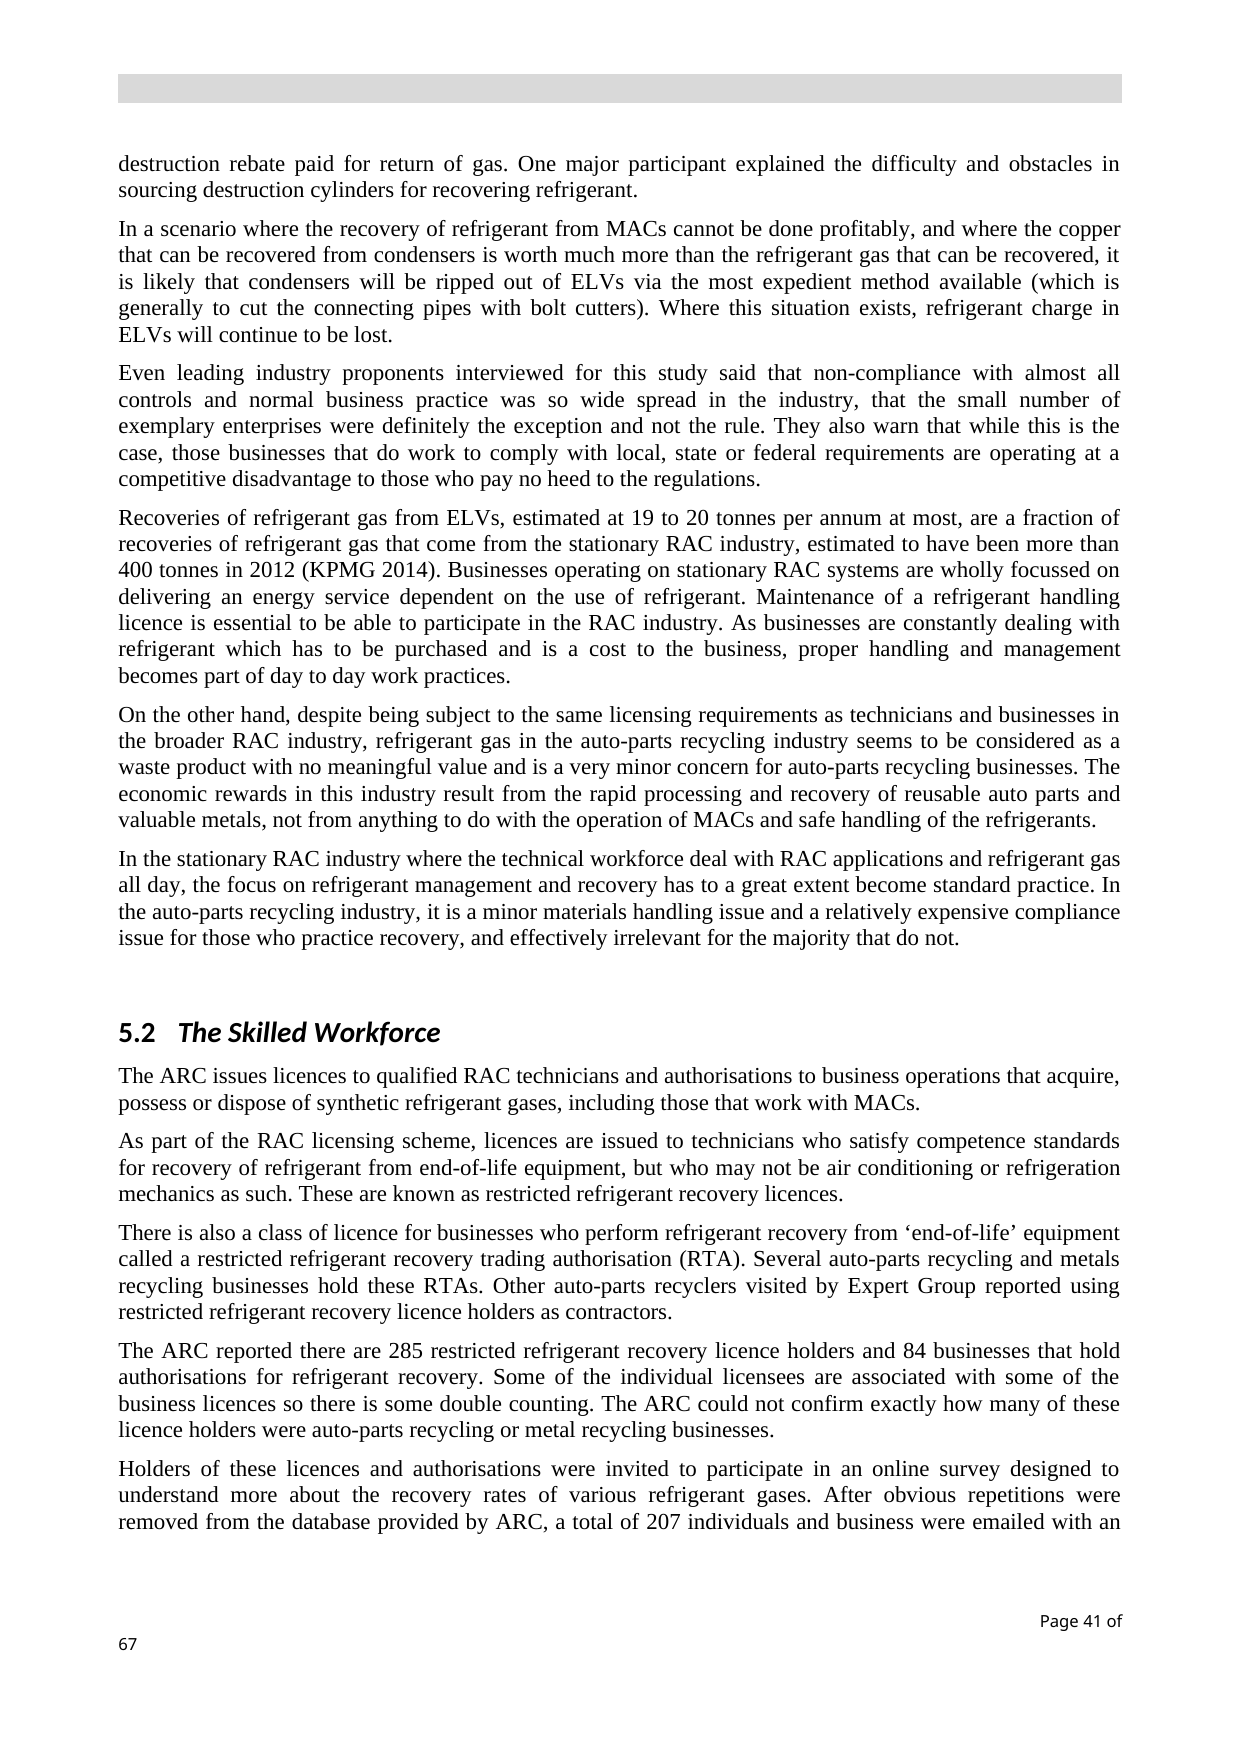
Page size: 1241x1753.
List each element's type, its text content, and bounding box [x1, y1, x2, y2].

text In the stationary RAC industry where the technical workforce deal with RAC applications and refrigerant gas all day, the focus on refrigerant management and recovery has to a great extent become standard practice. In the auto-parts recycling industry, it is a minor materials handling issue and a relatively expensive compliance issue for those who practice recovery, and effectively irrelevant for the majority that do not. [118, 845, 1122, 950]
text The ARC reported there are 285 restricted refrigerant recovery licence holders and 84 businesses that hold authorisations for refrigerant recovery. Some of the individual licensees are associated with some of the business licences so there is some double counting. The ARC could not confirm exactly how many of these licence holders were auto-parts recycling or metal recycling businesses. [118, 1337, 1122, 1442]
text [118, 1455, 1122, 1534]
text Even leading industry proponents interviewed for this study said that non-compliance with almost all controls and normal business practice was so wide spread in the industry, that the small number of exemplary enterprises were definitely the exception and not the rule. They also warn that while this is the case, those businesses that do work to comply with local, state or federal requirements are operating at a competitive disadvantage to those who pay no heed to the regulations. [118, 359, 1122, 491]
text As part of the RAC licensing scheme, licences are issued to technicians who satisfy competence standards for recovery of refrigerant from end-of-life equipment, but who may not be air conditioning or refrigeration mechanics as such. These are known as restricted refrigerant recovery licences. [118, 1128, 1122, 1207]
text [118, 150, 1122, 203]
text Recoveries of refrigerant gas from ELVs, estimated at 19 to 20 tonnes per annum at most, are a fraction of recoveries of refrigerant gas that come from the stationary RAC industry, estimated to have been more than 400 tonnes in 2012 (KPMG 2014). Businesses operating on stationary RAC systems are wholly focussed on delivering an energy service dependent on the use of refrigerant. Maintenance of a refrigerant handling licence is essential to be able to participate in the RAC industry. As businesses are constantly dealing with refrigerant which has to be purchased and is a cost to the business, proper handling and management becomes part of day to day work practices. [118, 504, 1122, 688]
text There is also a class of licence for businesses who perform refrigerant recovery from ‘end-of-life’ equipment called a restricted refrigerant recovery trading authorisation (RTA). Several auto-parts recycling and metals recycling businesses hold these RTAs. Other auto-parts recyclers visited by Expert Group reported using restricted refrigerant recovery licence holders as contractors. [118, 1219, 1122, 1324]
text The ARC issues licences to qualified RAC technicians and authorisations to business operations that acquire, possess or dispose of synthetic refrigerant gases, including those that work with MACs. [118, 1062, 1122, 1115]
text On the other hand, despite being subject to the same licensing requirements as technicians and businesses in the broader RAC industry, refrigerant gas in the auto-parts recycling industry seems to be considered as a waste product with no meaningful value and is a very minor concern for auto-parts recycling businesses. The economic rewards in this industry result from the rapid processing and recovery of reusable auto parts and valuable metals, not from anything to do with the operation of MACs and safe handling of the refrigerants. [118, 701, 1122, 832]
subtitle The Skilled Workforce [118, 1014, 1122, 1050]
text In a scenario where the recovery of refrigerant from MACs cannot be done profitably, and where the copper that can be recovered from condensers is worth much more than the refrigerant gas that can be recovered, it is likely that condensers will be ripped out of ELVs via the most expedient method available (which is generally to cut the connecting pipes with bolt cutters). Where this situation exists, refrigerant charge in ELVs will continue to be lost. [118, 215, 1122, 347]
